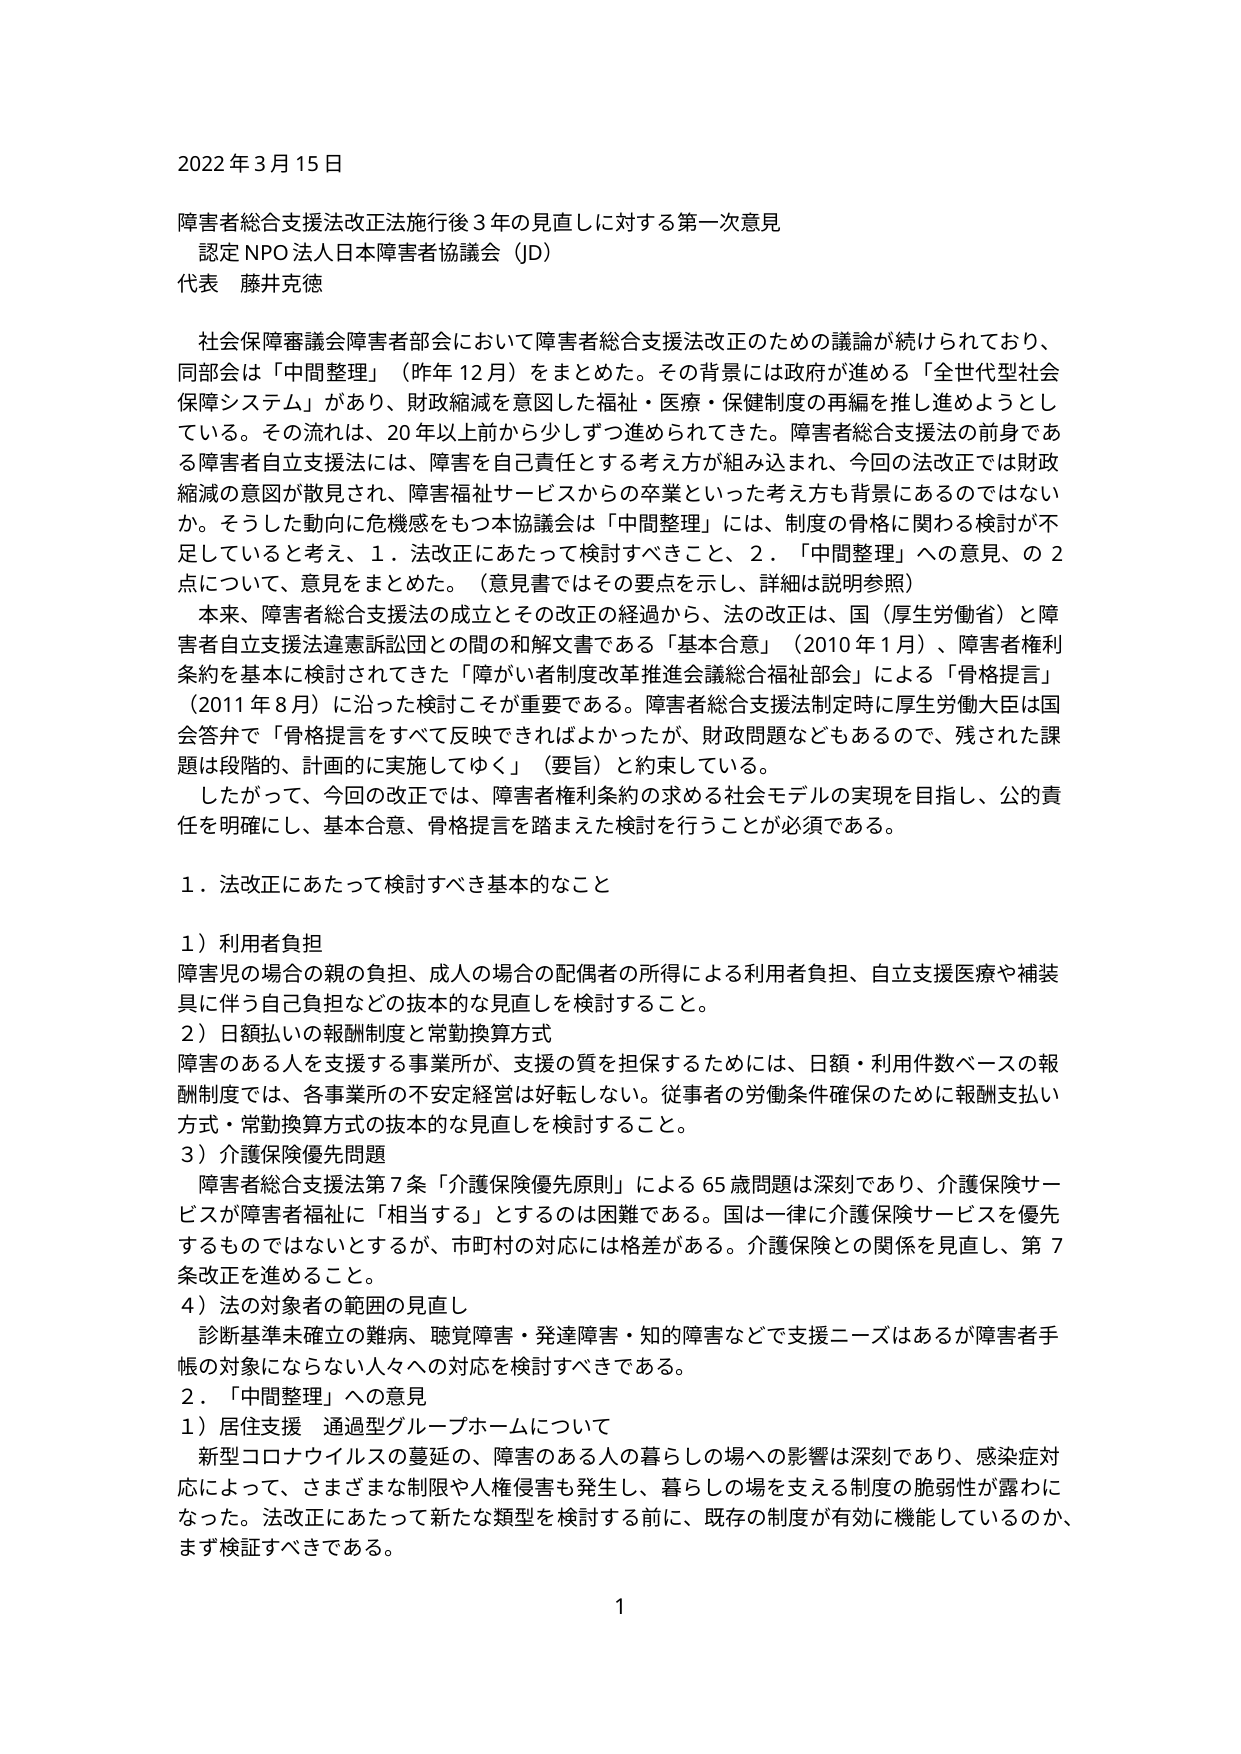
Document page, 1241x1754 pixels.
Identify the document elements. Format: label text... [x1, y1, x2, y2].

text ２．「中間整理」への意見 [177, 1380, 1063, 1410]
text １）利用者負担 [177, 927, 1063, 957]
text 障害者総合支援法第7条「介護保険優先原則」による65歳問題は深刻であり、介護保険サービスが障害者福祉に「相当する」とするのは困難である。国は一律に介護保険サービスを優先するものではないとするが、市町村の対応には格差がある。介護保険との関係を見直し、第7条改正を進めること。 [177, 1168, 1063, 1289]
text 障害のある人を支援する事業所が、支援の質を担保するためには、日額・利用件数ベースの報酬制度では、各事業所の不安定経営は好転しない。従事者の労働条件確保のために報酬支払い方式・常勤換算方式の抜本的な見直しを検討すること。 [177, 1048, 1063, 1138]
text 本来、障害者総合支援法の成立とその改正の経過から、法の改正は、国（厚生労働省）と障害者自立支援法違憲訴訟団との間の和解文書である「基本合意」（2010年1月）、障害者権利条約を基本に検討されてきた「障がい者制度改革推進会議総合福祉部会」による「骨格提言」（2011年8月）に沿った検討こそが重要である。障害者総合支援法制定時に厚生労働大臣は国会答弁で「骨格提言をすべて反映できればよかったが、財政問題などもあるので、残された課題は段階的、計画的に実施してゆく」（要旨）と約束している。 [177, 598, 1063, 779]
text １．法改正にあたって検討すべき基本的なこと [177, 868, 1063, 898]
text 新型コロナウイルスの蔓延の、障害のある人の暮らしの場への影響は深刻であり、感染症対応によって、さまざまな制限や人権侵害も発生し、暮らしの場を支える制度の脆弱性が露わになった。法改正にあたって新たな類型を検討する前に、既存の制度が有効に機能しているのか、まず検証すべきである。 [177, 1441, 1063, 1561]
text 障害者総合支援法改正法施行後３年の見直しに対する第一次意見 [177, 206, 1063, 237]
text 社会保障審議会障害者部会において障害者総合支援法改正のための議論が続けられており、同部会は「中間整理」（昨年12月）をまとめた。その背景には政府が進める「全世代型社会保障システム」があり、財政縮減を意図した福祉・医療・保健制度の再編を推し進めようとしている。その流れは、20年以上前から少しずつ進められてきた。障害者総合支援法の前身である障害者自立支援法には、障害を自己責任とする考え方が組み込まれ、今回の法改正では財政縮減の意図が散見され、障害福祉サービスからの卒業といった考え方も背景にあるのではないか。そうした動向に危機感をもつ本協議会は「中間整理」には、制度の骨格に関わる検討が不足していると考え、１．法改正にあたって検討すべきこと、２．「中間整理」への意見、の2点について、意見をまとめた。（意見書ではその要点を示し、詳細は説明参照） [177, 326, 1063, 598]
text 障害児の場合の親の負担、成人の場合の配偶者の所得による利用者負担、自立支援医療や補装具に伴う自己負担などの抜本的な見直しを検討すること。 [177, 957, 1063, 1017]
text したがって、今回の改正では、障害者権利条約の求める社会モデルの実現を目指し、公的責任を明確にし、基本合意、骨格提言を踏まえた検討を行うことが必須である。 [177, 779, 1063, 840]
text 2022年3月15日 [177, 148, 1063, 178]
text 代表 藤井克徳 [177, 267, 1063, 297]
text １）居住支援 通過型グループホームについて [177, 1410, 1063, 1441]
text 診断基準未確立の難病、聴覚障害・発達障害・知的障害などで支援ニーズはあるが障害者手帳の対象にならない人々への対応を検討すべきである。 [177, 1320, 1063, 1380]
text ３）介護保険優先問題 [177, 1138, 1063, 1168]
text ４）法の対象者の範囲の見直し [177, 1289, 1063, 1320]
text ２）日額払いの報酬制度と常勤換算方式 [177, 1017, 1063, 1048]
text 認定NPO法人日本障害者協議会（JD） [177, 237, 1063, 267]
